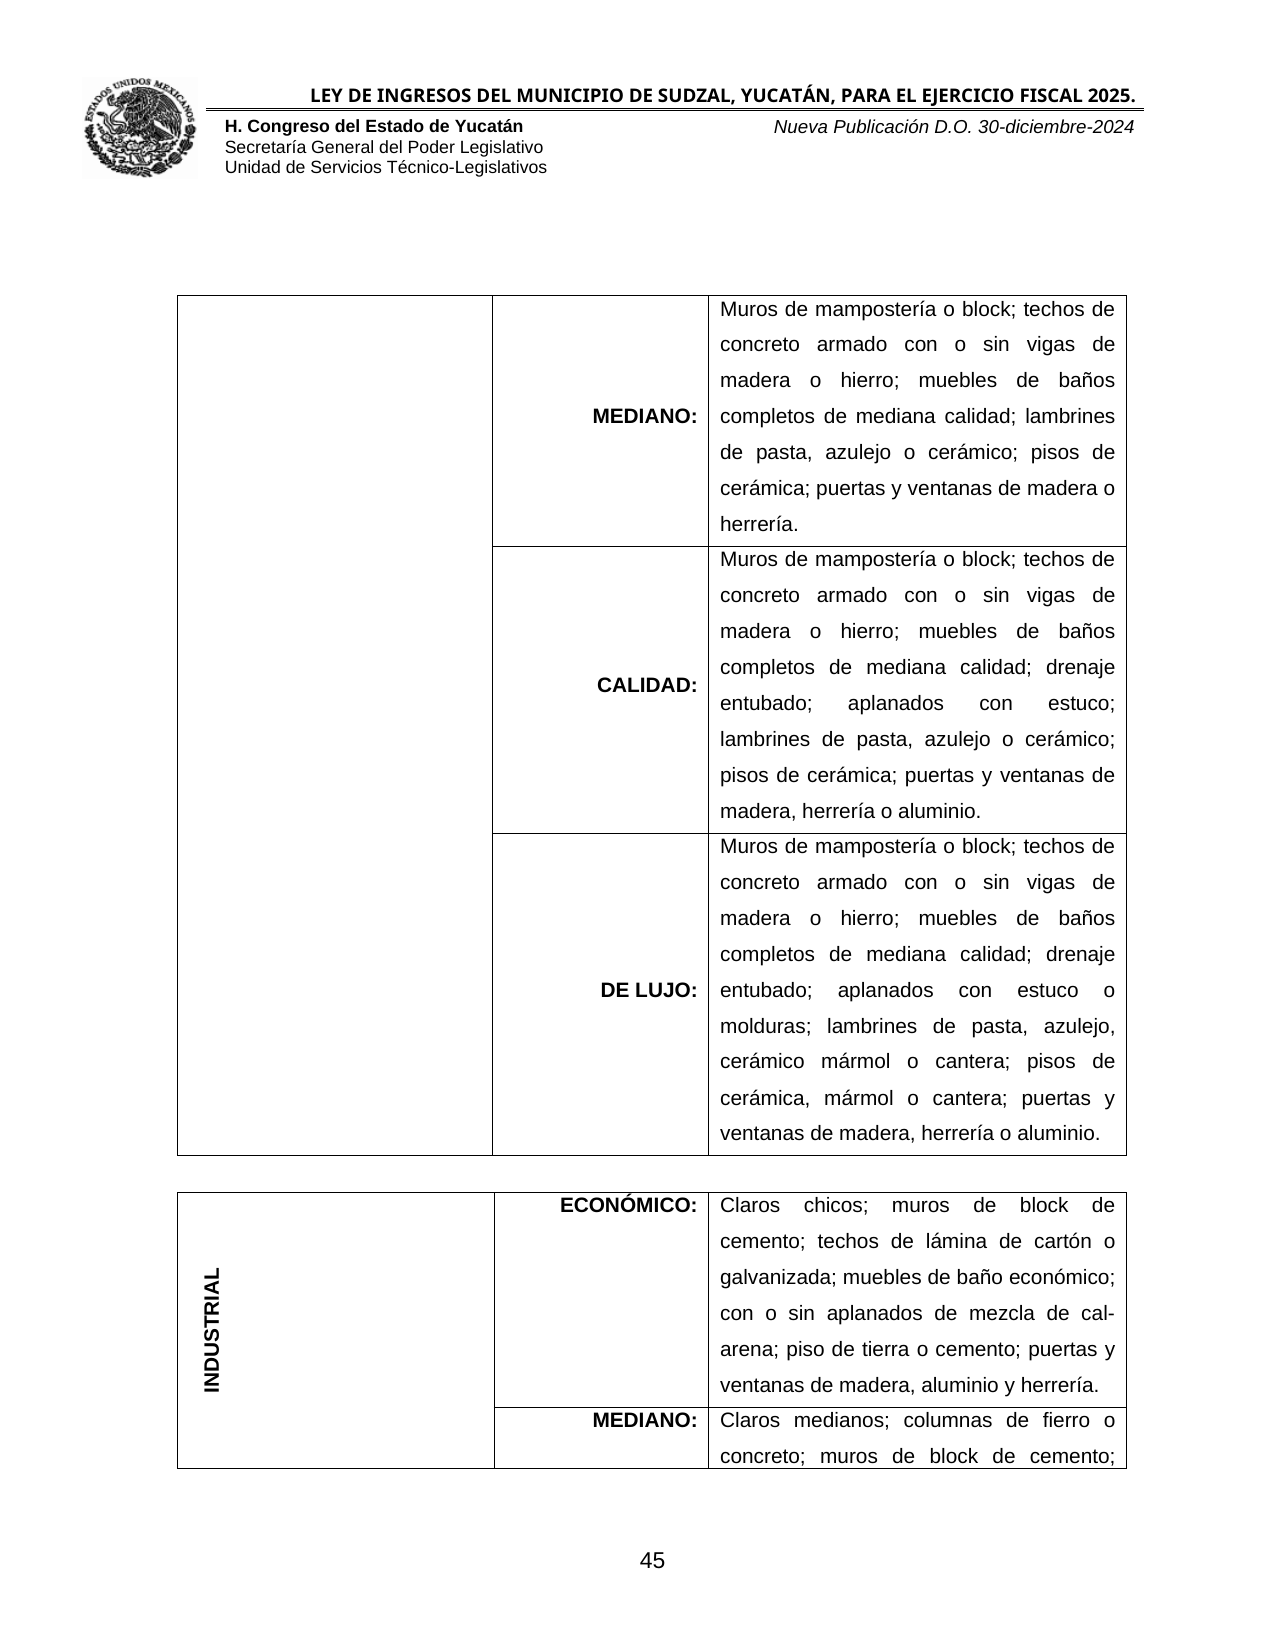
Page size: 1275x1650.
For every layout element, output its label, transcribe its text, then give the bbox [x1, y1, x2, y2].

table_header Claros chicos; muros de block de cemento; techos de lámina de cartón o galvanizada; muebles de baño económico; con o sin aplanados de mezcla de cal-arena; piso de tierra o cemento; puertas y ventanas de madera, aluminio y herrería. [709, 1193, 1126, 1407]
table_cell Muros de mampostería o block; techos de concreto armado con o sin vigas de madera o hierro; muebles de baños completos de mediana calidad; lambrines de pasta, azulejo o cerámico; pisos de cerámica; puertas y ventanas de madera o herrería. [709, 296, 1126, 546]
table_header ECONÓMICO: [495, 1193, 708, 1407]
table_cell Muros de mampostería o block; techos de concreto armado con o sin vigas de madera o hierro; muebles de baños completos de mediana calidad; drenaje entubado; aplanados con estuco o molduras; lambrines de pasta, azulejo, cerámico mármol o cantera; pisos de cerámica, mármol o cantera; puertas y ventanas de madera, herrería o aluminio. [709, 834, 1126, 1155]
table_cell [709, 1408, 1126, 1468]
table_cell Muros de mampostería o block; techos de concreto armado con o sin vigas de madera o hierro; muebles de baños completos de mediana calidad; drenaje entubado; aplanados con estuco; lambrines de pasta, azulejo o cerámico; pisos de cerámica; puertas y ventanas de madera, herrería o aluminio. [709, 547, 1126, 833]
table_cell CALIDAD: [493, 547, 708, 833]
table_header INDUSTRIAL [178, 1193, 494, 1468]
table_cell MEDIANO: [493, 296, 708, 546]
table_cell DE LUJO: [493, 834, 708, 1155]
table_cell MEDIANO: [495, 1408, 708, 1468]
